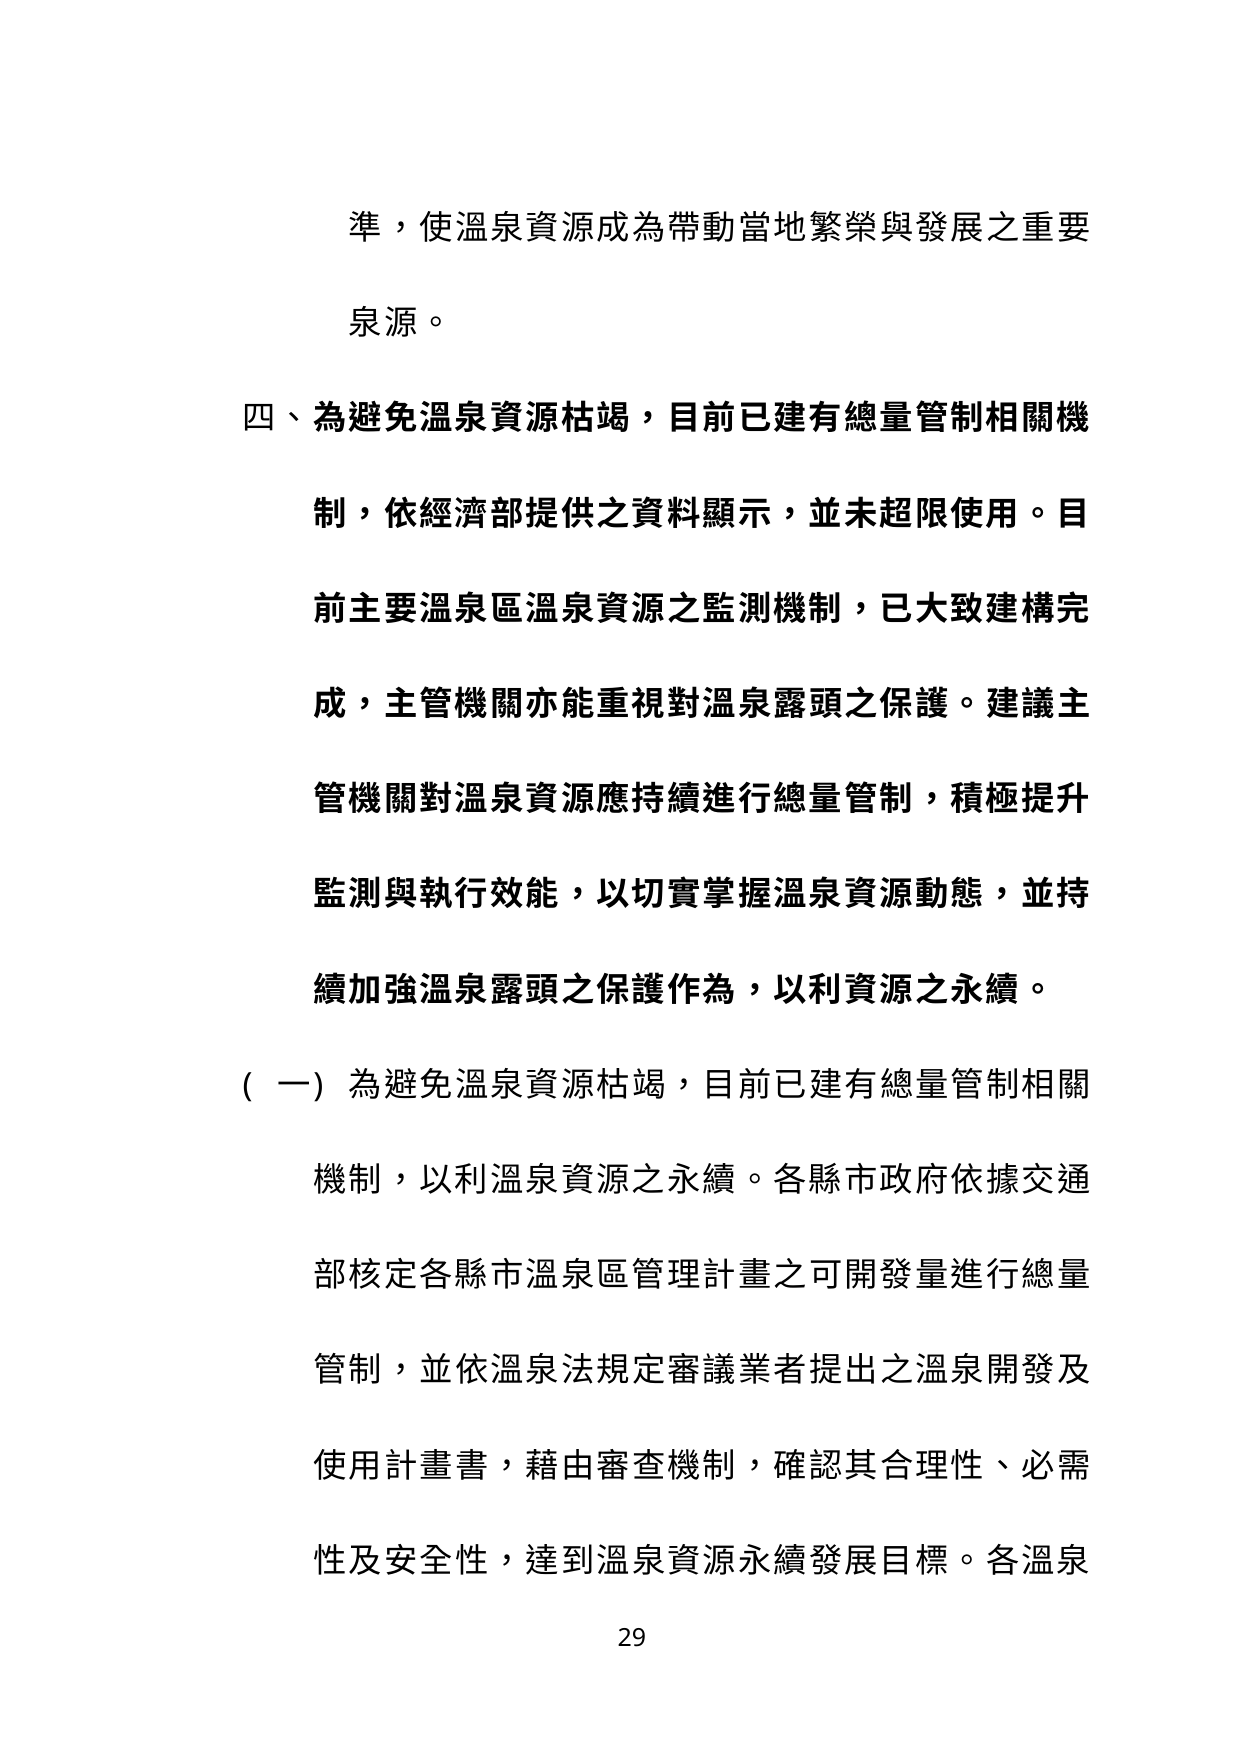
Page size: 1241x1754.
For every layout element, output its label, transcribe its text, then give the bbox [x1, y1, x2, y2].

subtitle 為避免溫泉資源枯竭，目前已建有總量管制相關機制，依經濟部提供之資料顯示，並未超限使用。目前主要溫泉區溫泉資源之監測機制，已大致建構完成，主管機關亦能重視對溫泉露頭之保護。建議主管機關對溫泉資源應持續進行總量管制，積極提升監測與執行效能，以切實掌握溫泉資源動態，並持續加強溫泉露頭之保護作為，以利資源之永續。 [216, 368, 1092, 1034]
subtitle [242, 1034, 1092, 1605]
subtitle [242, 177, 1092, 368]
